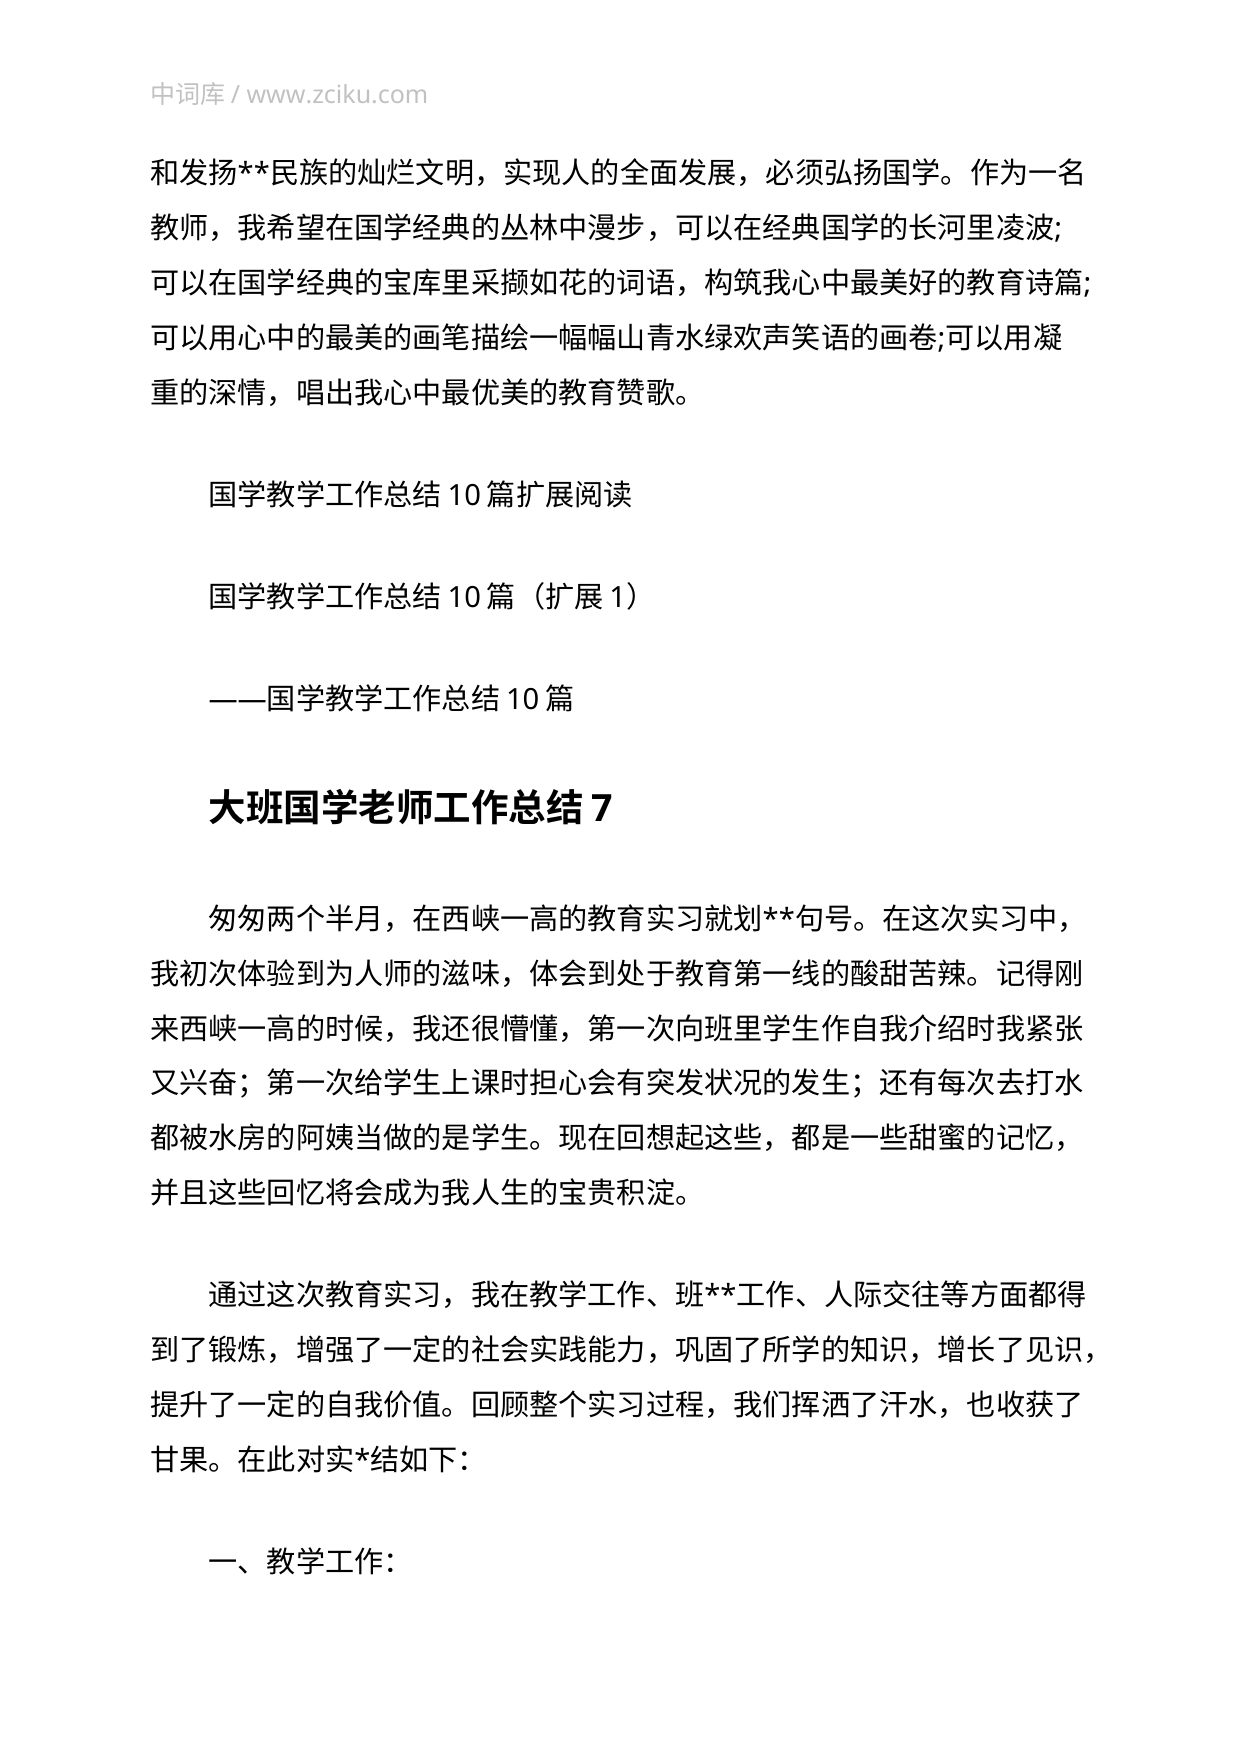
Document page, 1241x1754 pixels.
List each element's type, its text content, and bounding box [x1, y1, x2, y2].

text 国学教学工作总结10篇扩展阅读 [150, 472, 1090, 514]
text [150, 150, 1090, 412]
text 匆匆两个半月，在西峡一高的教育实习就划**句号。在这次实习中，我初次体验到为人师的滋味，体会到处于教育第一线的酸甜苦辣。记得刚来西峡一高的时候，我还很懵懂，第一次向班里学生作自我介绍时我紧张又兴奋；第一次给学生上课时担心会有突发状况的发生；还有每次去打水都被水房的阿姨当做的是学生。现在回想起这些，都是一些甜蜜的记忆，并且这些回忆将会成为我人生的宝贵积淀。 [150, 895, 1090, 1212]
text ——国学教学工作总结10篇 [150, 676, 1090, 718]
text 国学教学工作总结10篇（扩展1） [150, 574, 1090, 616]
text 通过这次教育实习，我在教学工作、班**工作、人际交往等方面都得到了锻炼，增强了一定的社会实践能力，巩固了所学的知识，增长了见识，提升了一定的自我价值。回顾整个实习过程，我们挥洒了汗水，也收获了甘果。在此对实*结如下： [150, 1272, 1090, 1479]
text 大班国学老师工作总结7 [150, 778, 1090, 832]
text 一、教学工作： [150, 1538, 1090, 1581]
